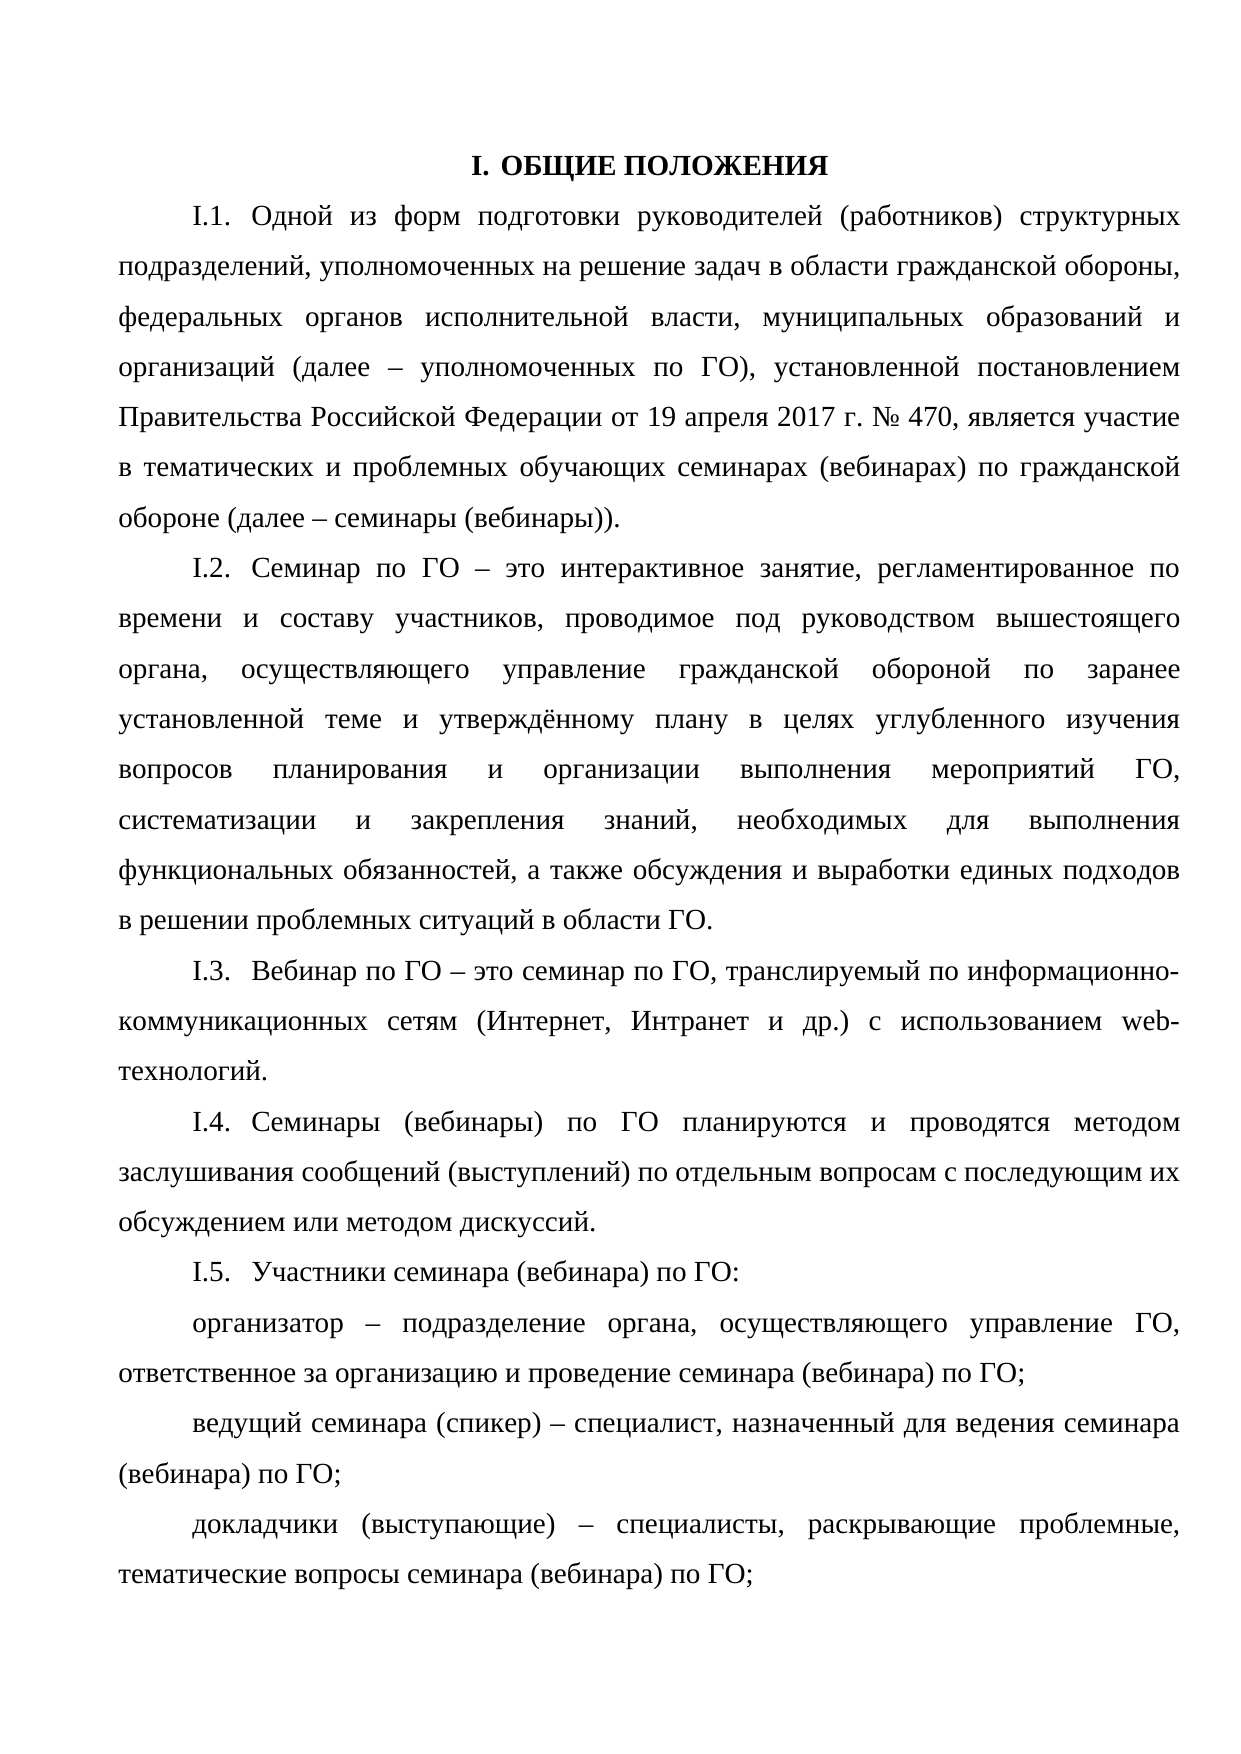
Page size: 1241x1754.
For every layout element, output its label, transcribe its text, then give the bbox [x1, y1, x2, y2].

text ведущий семинара (спикер) – специалист, назначенный для ведения семинара (вебинара) по ГО; [118, 1406, 1181, 1489]
text организатор – подразделение органа, осуществляющего управление ГО, ответственное за организацию и проведение семинара (вебинара) по ГО; [118, 1305, 1181, 1389]
text докладчики (выступающие) – специалисты, раскрывающие проблемные, тематические вопросы семинара (вебинара) по ГО; [118, 1506, 1181, 1590]
list Участники семинара (вебинара) по ГО: [118, 1254, 1181, 1288]
list Одной из форм подготовки руководителей (работников) структурных подразделений, уполномоченных на решение задач в области гражданской обороны, федеральных органов исполнительной власти, муниципальных образований и организаций (далее – уполномоченных по ГО), установленной постановлением Правительства Российской Федерации от 19 апреля 2017 г. № 470, является участие в тематических и проблемных обучающих семинарах (вебинарах) по гражданской обороне (далее – семинары (вебинары)). [118, 198, 1181, 533]
list Семинары (вебинары) по ГО планируются и проводятся методом заслушивания сообщений (выступлений) по отдельным вопросам с последующим их обсуждением или методом дискуссий. [118, 1104, 1181, 1238]
list Вебинар по ГО – это семинар по ГО, транслируемый по информационно-коммуникационных сетям (Интернет, Интранет и др.) с использованием web-технологий. [118, 953, 1181, 1087]
list Семинар по ГО – это интерактивное занятие, регламентированное по времени и составу участников, проводимое под руководством вышестоящего органа, осуществляющего управление гражданской обороной по заранее установленной теме и утверждённому плану в целях углубленного изучения вопросов планирования и организации выполнения мероприятий ГО, систематизации и закрепления знаний, необходимых для выполнения функциональных обязанностей, а также обсуждения и выработки единых подходов в решении проблемных ситуаций в области ГО. [118, 550, 1181, 936]
list ОБЩИЕ ПОЛОЖЕНИЯ [118, 148, 1181, 181]
